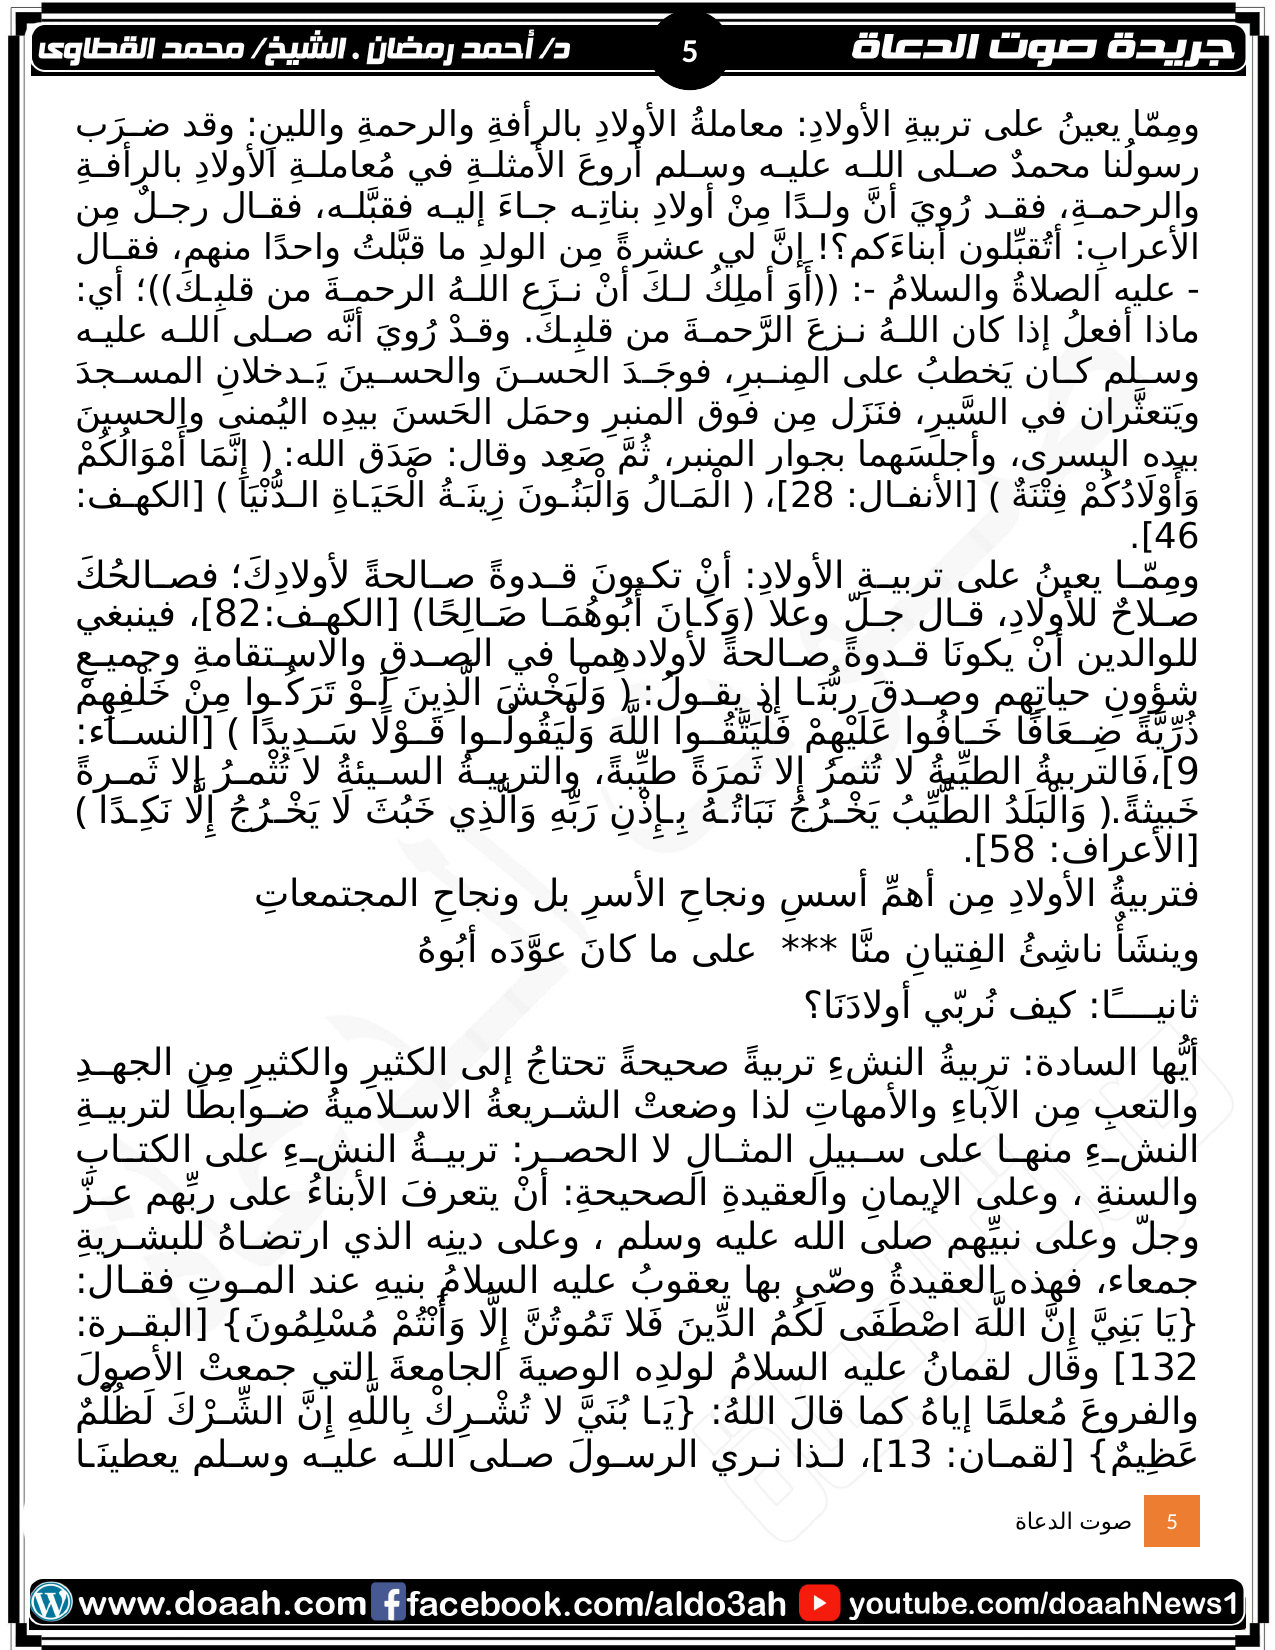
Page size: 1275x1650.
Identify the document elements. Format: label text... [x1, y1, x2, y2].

text وينشَأٌ ناشِئُ الفِتيانِ منَّا *** على ما كانَ عوَّدَه أبُوهُ [75, 928, 1200, 971]
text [75, 1040, 1200, 1477]
text ثانيــــًا: كيف نُربّي أولادَنَا؟ [75, 984, 1200, 1028]
picture [0, 0, 1275, 1650]
text فتربيةُ الأولادِ مِن أهمِّ أسسِ ونجاحِ الأسرِ بل ونجاحِ المجتمعاتِ [75, 872, 1200, 915]
text ومِمّا يعينُ على تربيةِ الأولادِ: معاملةُ الأولادِ بالرأفةِ والرحمةِ واللينِ: وقد ضرَب رسولُنا محمدٌ صلى الله عليه وسلم أروعَ الأمثلةِ في مُعاملةِ الأولادِ بالرأفةِ والرحمةِ، فقد رُويَ أنَّ ولدًا مِنْ أولادِ بناتِه جاءَ إليه فقبَّله، فقال رجلٌ مِن الأعرابِ: أتُقبِّلون أبناءَكم؟! إنَّ لي عشرةً مِن الولدِ ما قبَّلتُ واحدًا منهم، فقال - عليه الصلاةُ والسلامُ -: ((أَوَ أملِكُ لكَ أنْ نزَع اللهُ الرحمةَ من قلبِكَ))؛ أي: ماذا أفعلُ إذا كان اللهُ نزعَ الرَّحمةَ من قلبِكَ. وقدْ رُويَ أنَّه صلى الله عليه وسلم كان يَخطبُ على المِنبرِ، فوجَدَ الحسنَ والحسينَ يَدخلانِ المسجدَ ويَتعثَّران في السَّيرِ، فنَزَل مِن فوق المنبرِ وحمَل الحَسنَ بيدِه اليُمنى والحسينَ بيده اليسرى، وأجلسَهما بجوار المنبر، ثُمَّ صَعِد وقال: صَدَق الله: ﴿ إِنَّمَا أَمْوَالُكُمْ وَأَوْلَادُكُمْ فِتْنَةٌ ﴾ [الأنفال: 28]، ﴿ الْمَالُ وَالْبَنُونَ زِينَةُ الْحَيَاةِ الدُّنْيَا ﴾ [الكهف: 46]. [75, 103, 1200, 557]
text ومِمّا يعينُ على تربيةِ الأولادِ: أنْ تكونَ قدوةً صالحةً لأولادِكَ؛ فصالحُكَ صلاحٌ للأولادِ، قال جلّ وعلا (وَكَانَ أُبُوهُمَا صَالِحًا) [الكهف:82]، فينبغي للوالدين أنْ يكونَا قدوةً صالحةً لأولادهِما في الصدقِ والاستقامةِ وجميعِ شؤونِ حياتِهم وصدقَ ربُّنَا إذ يقولُ: ﴿ وَلْيَخْشَ الَّذِينَ لَوْ تَرَكُوا مِنْ خَلْفِهِمْ ذُرِّيَّةً ضِعَافًا خَافُوا عَلَيْهِمْ فَلْيَتَّقُوا اللَّهَ وَلْيَقُولُوا قَوْلًا سَدِيدًا ﴾ [النساء: 9]،فَالتربيةُ الطيِّبةُ لا تُثمرُ إلا ثَمرَةً طيِّبةً، والتربيةُ السيئةُ لا تُثْمرُ إلا ثَمرةً خَبيثةً.﴿ وَالْبَلَدُ الطَّيِّبُ يَخْرُجُ نَبَاتُهُ بِإِذْنِ رَبِّهِ وَالَّذِي خَبُثَ لَا يَخْرُجُ إِلَّا نَكِدًا ﴾ [الأعراف: 58]. [75, 557, 1200, 872]
